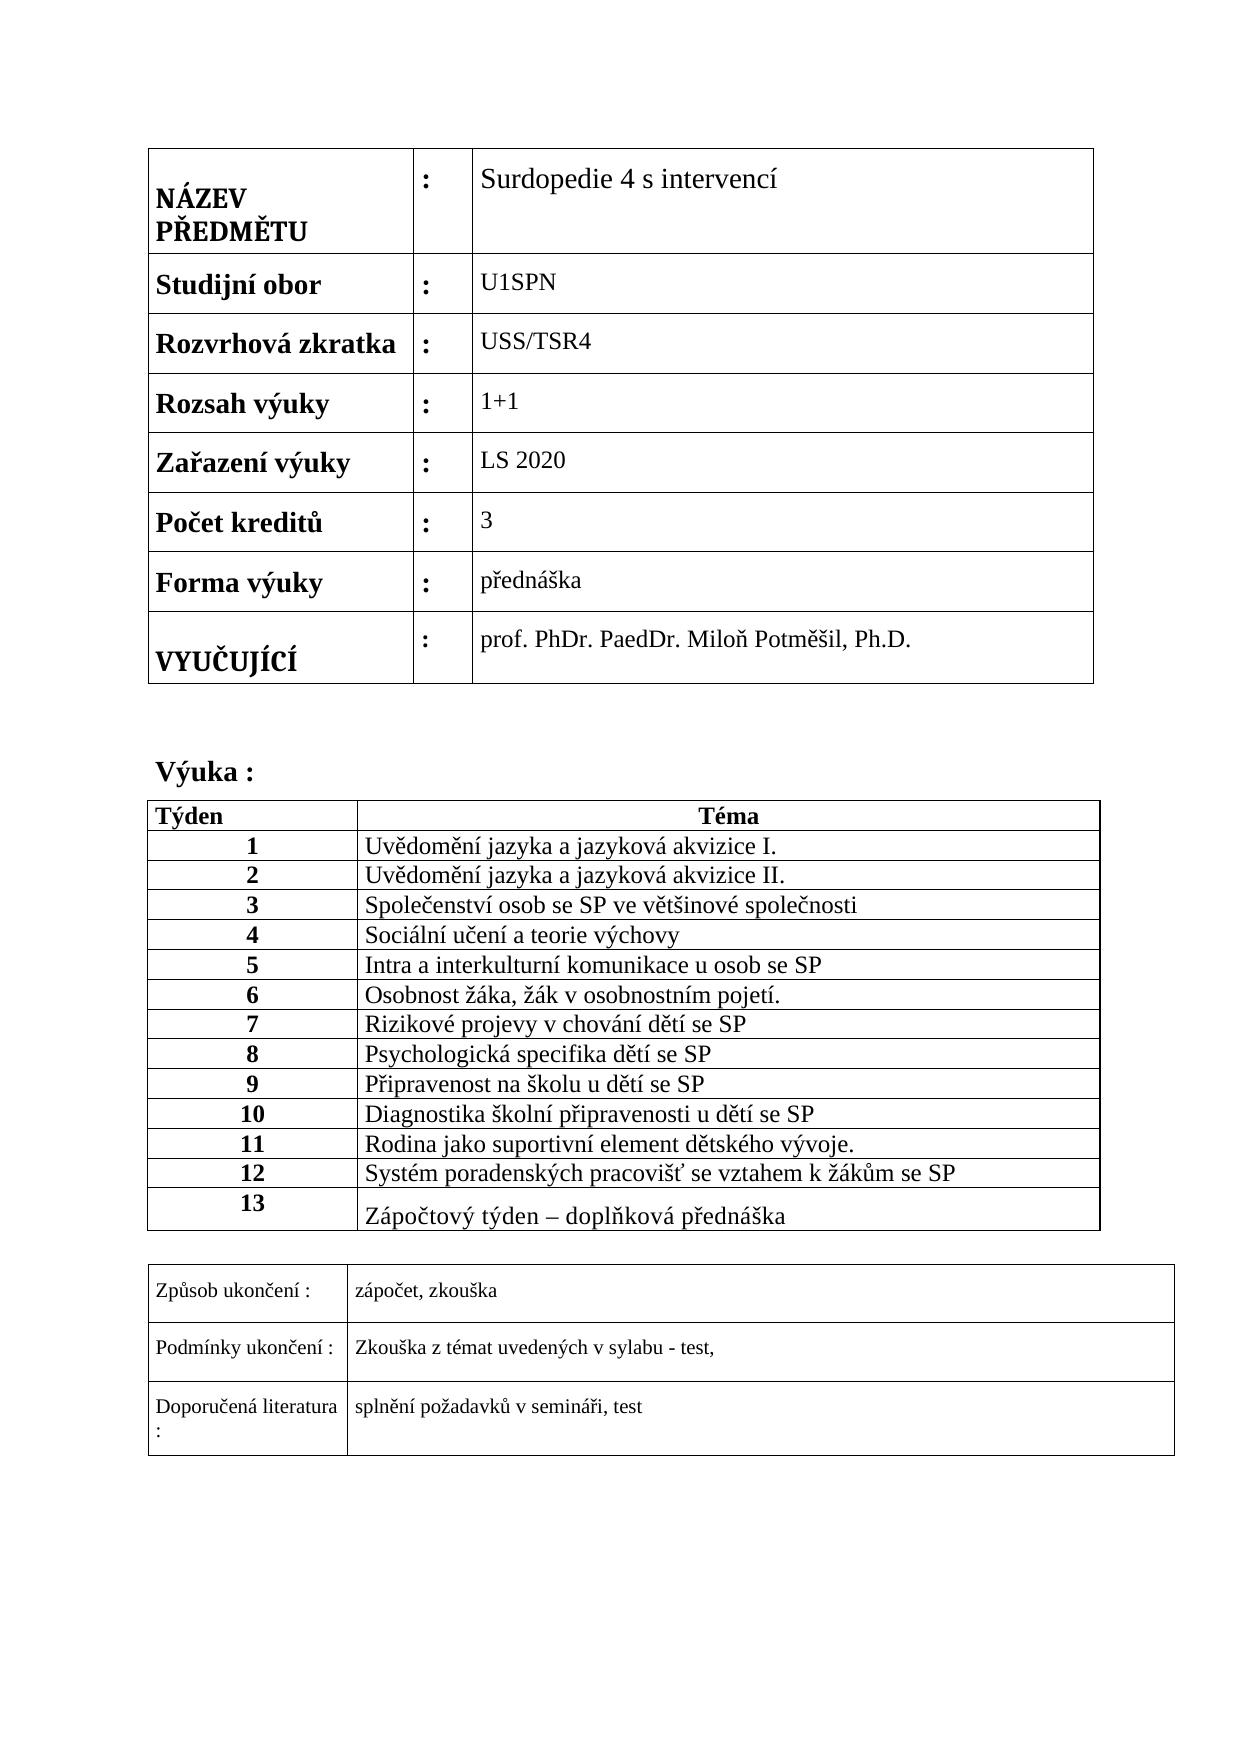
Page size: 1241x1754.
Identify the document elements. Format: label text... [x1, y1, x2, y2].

table_cell Připravenost na školu u dětí se SP [358, 1069, 1099, 1098]
table_cell 4 [148, 920, 357, 949]
table_cell prof. PhDr. PaedDr. Miloň Potměšil, Ph.D. [473, 612, 1093, 683]
table_cell USS/TSR4 [473, 314, 1093, 372]
table_cell Rodina jako suportivní element dětského vývoje. [358, 1129, 1099, 1157]
table_cell Podmínky ukončení : [149, 1323, 347, 1381]
table_cell Uvědomění jazyka a jazyková akvizice II. [358, 861, 1099, 889]
table_cell Zařazení výuky [149, 433, 413, 492]
table_cell Společenství osob se SP ve většinové společnosti [358, 890, 1099, 919]
table_cell Rozsah výuky [149, 374, 413, 432]
table_header Surdopedie 4 s intervencí [473, 149, 1093, 253]
table_cell Studijní obor [149, 254, 413, 313]
table_cell 2 [148, 861, 357, 889]
table_cell Rizikové projevy v chování dětí se SP [358, 1010, 1099, 1038]
table_cell 11 [148, 1129, 357, 1157]
table_header Výuka : [148, 741, 354, 800]
table_cell Systém poradenských pracovišť se vztahem k žákům se SP [358, 1159, 1099, 1187]
table_header Způsob ukončení : [149, 1265, 347, 1322]
table_cell Doporučená literatura : [149, 1382, 347, 1455]
table_cell 6 [148, 980, 357, 1008]
table_cell Zápočtový týden – doplňková přednáška [358, 1188, 1099, 1229]
table_cell Počet kreditů [149, 493, 413, 551]
table_cell 7 [148, 1010, 357, 1038]
table_cell přednáška [473, 552, 1093, 611]
table_cell Sociální učení a teorie výchovy [358, 920, 1099, 949]
table_cell Osobnost žáka, žák v osobnostním pojetí. [358, 980, 1099, 1008]
table_cell 10 [148, 1099, 357, 1128]
table_cell : [414, 314, 472, 372]
table_cell 12 [148, 1159, 357, 1187]
table_cell Týden [148, 801, 357, 830]
table_cell Rozvrhová zkratka [149, 314, 413, 372]
table_cell 1+1 [473, 374, 1093, 432]
table_header Název předmětu [149, 149, 413, 253]
table_cell 9 [148, 1069, 357, 1098]
table_cell 8 [148, 1039, 357, 1068]
table_cell U1SPN [473, 254, 1093, 313]
table_cell 1 [148, 831, 357, 859]
table_cell Diagnostika školní připravenosti u dětí se SP [358, 1099, 1099, 1128]
table_cell Intra a interkulturní komunikace u osob se SP [358, 950, 1099, 979]
table_cell : [414, 374, 472, 432]
table_cell Téma [358, 801, 1099, 830]
table_cell LS 2020 [473, 433, 1093, 492]
table_cell : [414, 612, 472, 683]
table_cell Uvědomění jazyka a jazyková akvizice I. [358, 831, 1099, 859]
table_cell Vyučující [149, 612, 413, 683]
table_cell Zkouška z témat uvedených v sylabu - test, [348, 1323, 1174, 1381]
table_cell splnění požadavků v semináři, test [348, 1382, 1174, 1455]
table_cell Forma výuky [149, 552, 413, 611]
table_cell : [414, 254, 472, 313]
table_cell 3 [473, 493, 1093, 551]
table_cell : [414, 552, 472, 611]
table_header : [414, 149, 472, 253]
table_cell : [414, 493, 472, 551]
table_cell Psychologická specifika dětí se SP [358, 1039, 1099, 1068]
table_cell 13 [148, 1188, 357, 1229]
table_cell 3 [148, 890, 357, 919]
table_cell : [414, 433, 472, 492]
table_cell 5 [148, 950, 357, 979]
table_header zápočet, zkouška [348, 1265, 1174, 1322]
